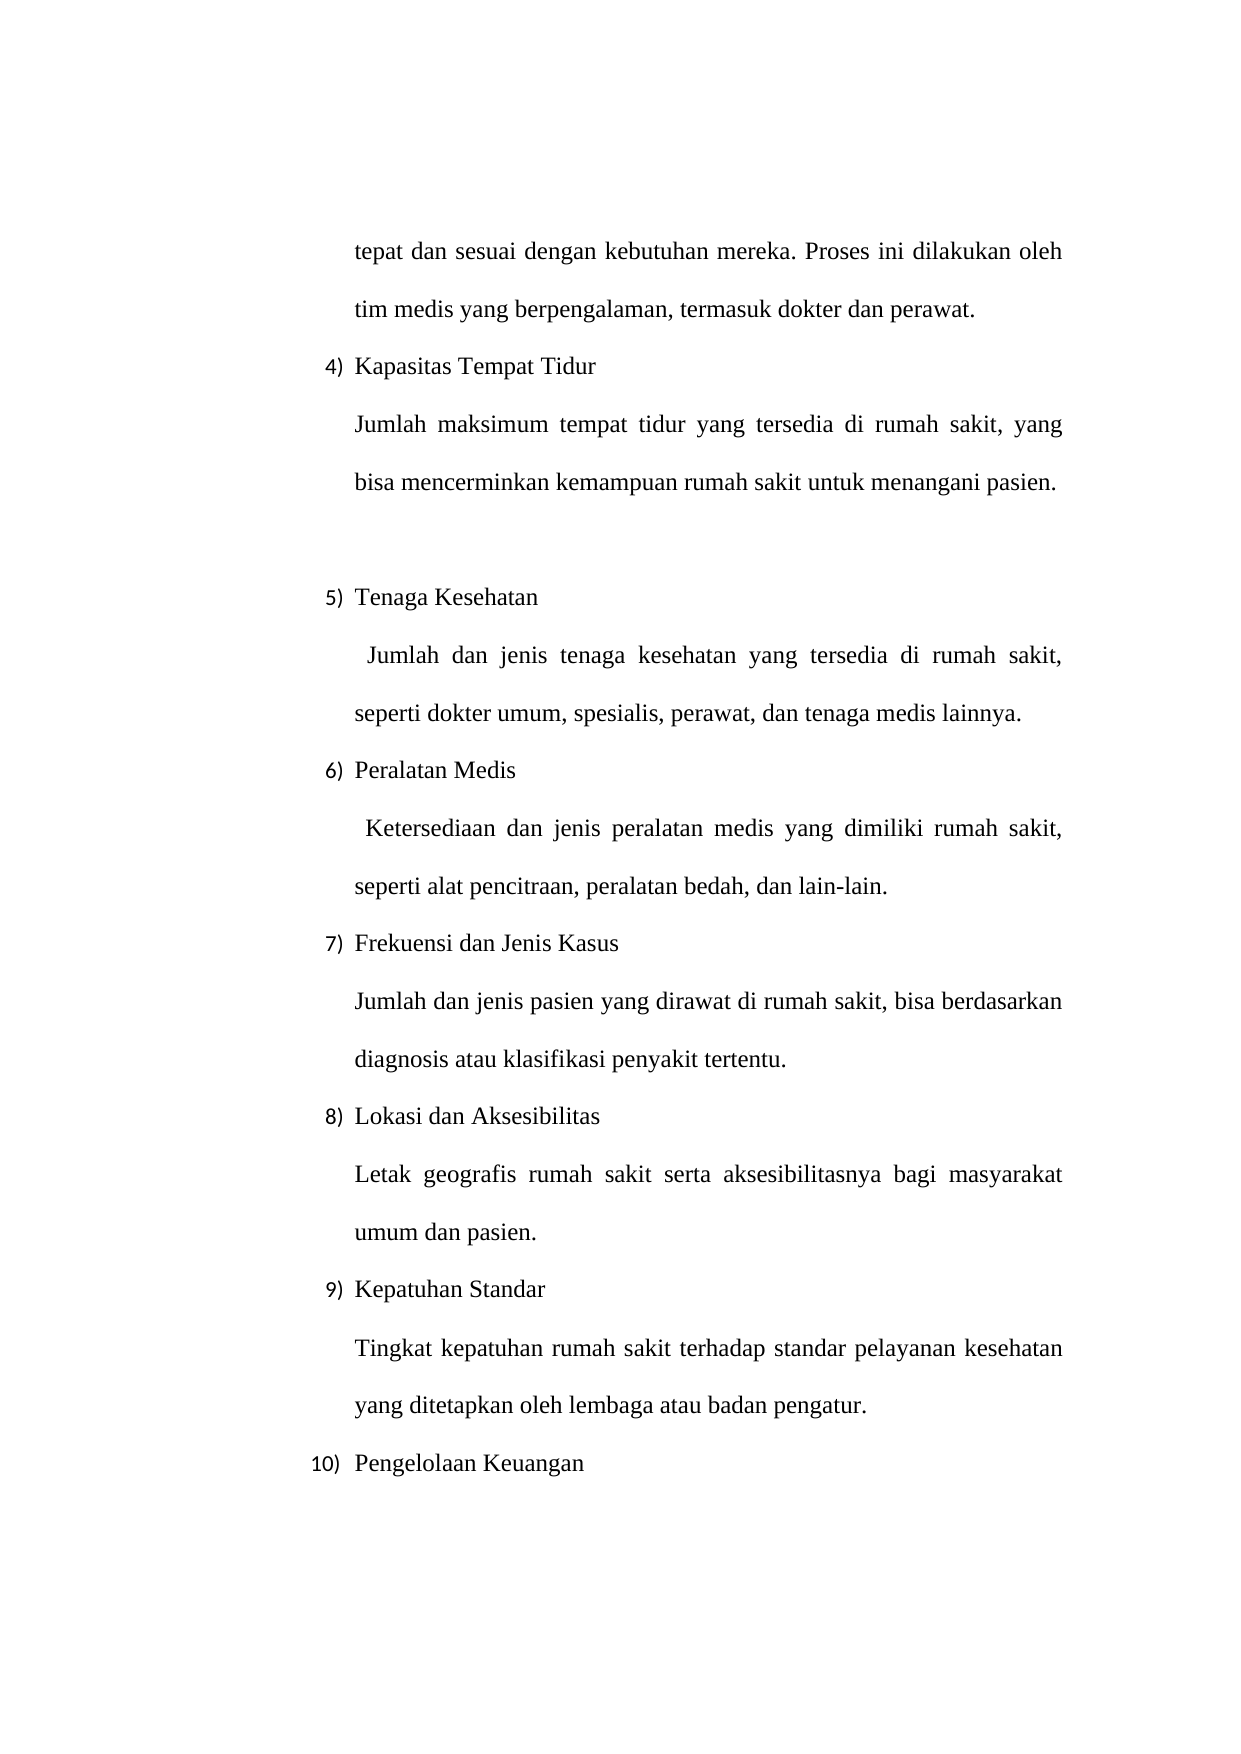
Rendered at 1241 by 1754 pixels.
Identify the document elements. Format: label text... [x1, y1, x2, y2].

text Jumlah maksimum tempat tidur yang tersedia di rumah sakit, yang bisa mencerminkan kemampuan rumah sakit untuk menangani pasien. [354, 409, 1063, 496]
list Frekuensi dan Jenis Kasus [325, 928, 1063, 957]
text Ketersediaan dan jenis peralatan medis yang dimiliki rumah sakit, seperti alat pencitraan, peralatan bedah, dan lain-lain. [354, 813, 1063, 899]
list Kepatuhan Standar [325, 1274, 1063, 1303]
text Jumlah dan jenis pasien yang dirawat di rumah sakit, bisa berdasarkan diagnosis atau klasifikasi penyakit tertentu. [354, 986, 1063, 1073]
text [354, 236, 1063, 323]
list Lokasi dan Aksesibilitas [325, 1101, 1063, 1130]
text Tingkat kepatuhan rumah sakit terhadap standar pelayanan kesehatan yang ditetapkan oleh lembaga atau badan pengatur. [354, 1333, 1063, 1419]
list Kapasitas Tempat Tidur [325, 351, 1063, 380]
text Jumlah dan jenis tenaga kesehatan yang tersedia di rumah sakit, seperti dokter umum, spesialis, perawat, dan tenaga medis lainnya. [354, 640, 1063, 726]
list Peralatan Medis [325, 755, 1063, 784]
text Letak geografis rumah sakit serta aksesibilitasnya bagi masyarakat umum dan pasien. [354, 1159, 1063, 1246]
list Tenaga Kesehatan [325, 582, 1063, 611]
list Pengelolaan Keuangan [310, 1448, 1063, 1477]
